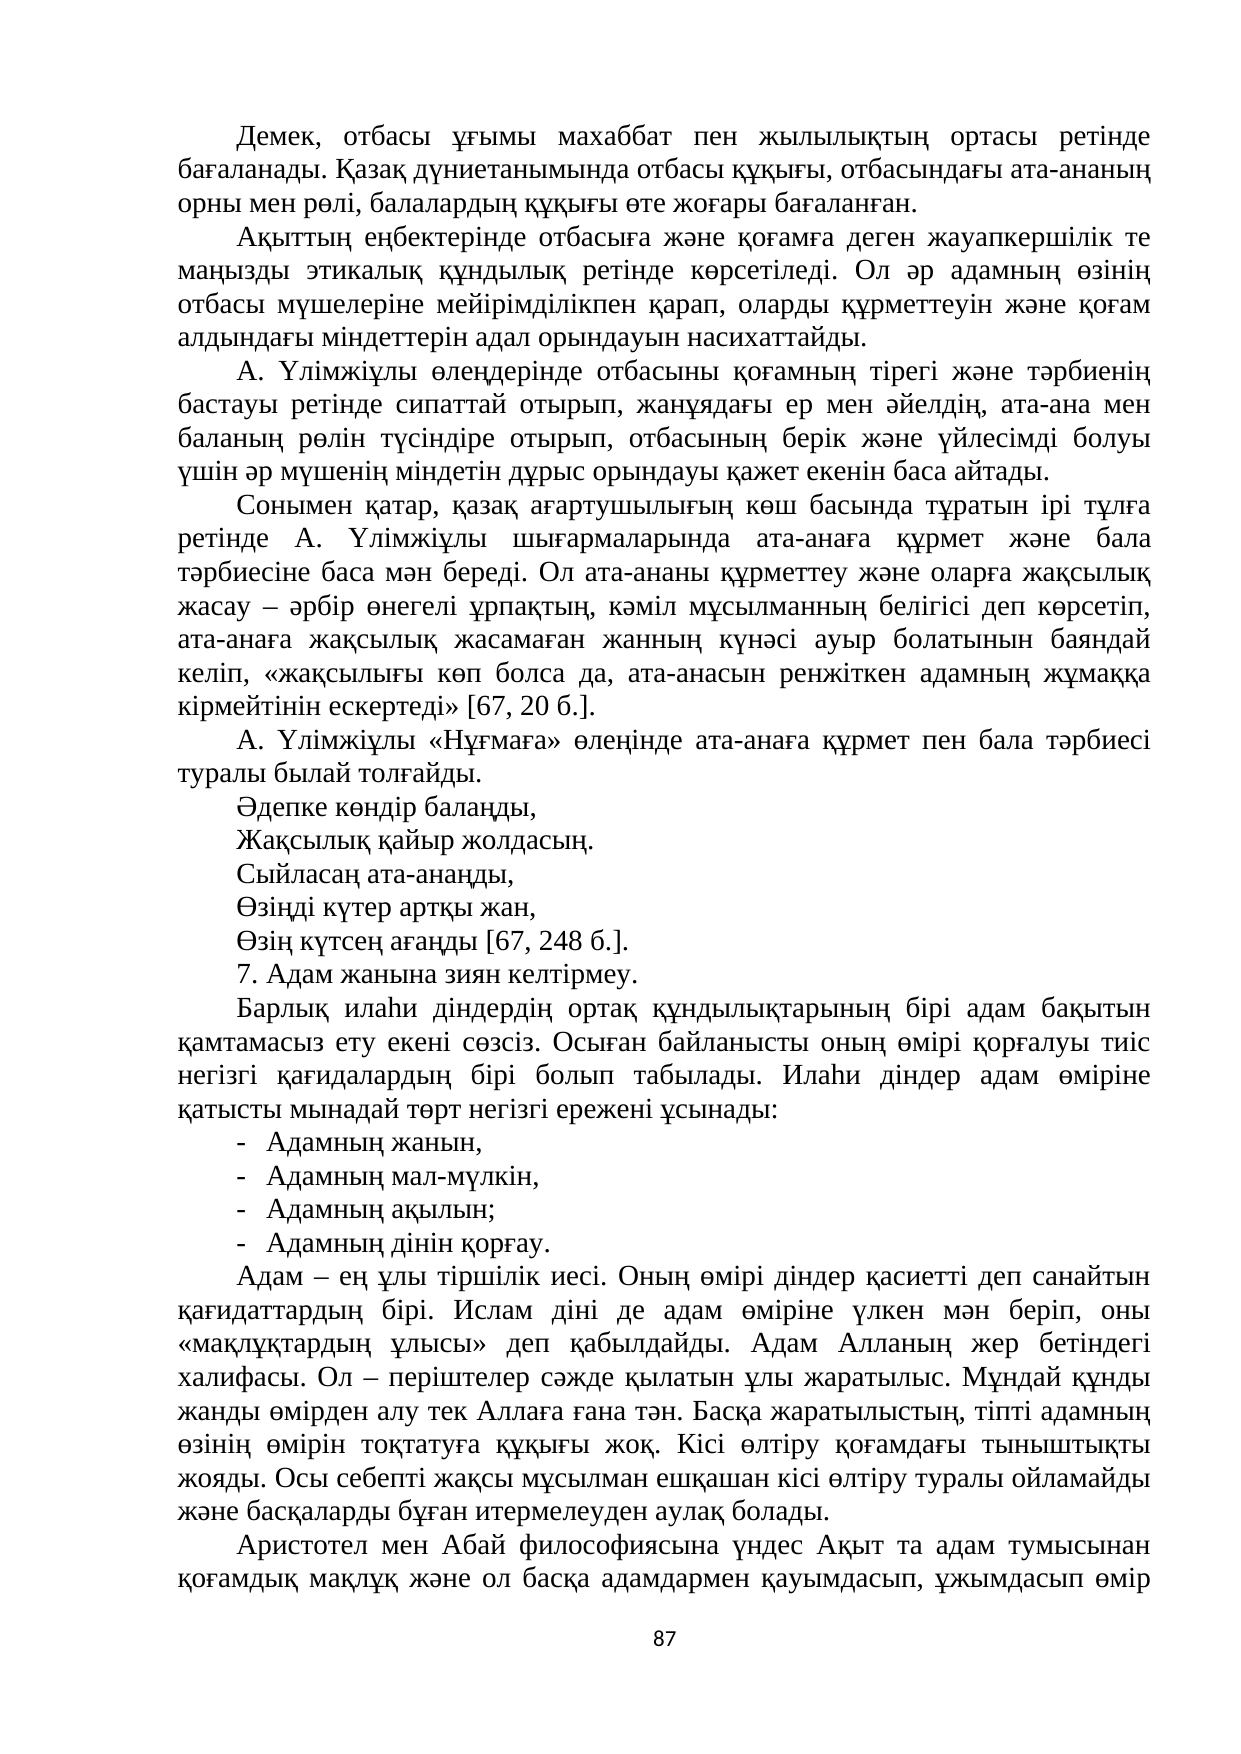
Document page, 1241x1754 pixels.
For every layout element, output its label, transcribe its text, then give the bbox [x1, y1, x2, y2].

text Өзің күтсең ағаңды [67, 248 б.]. [177, 923, 1152, 957]
list Адам жанына зиян келтірмеу. [177, 957, 1152, 990]
list Адамның ақылын; [177, 1191, 1152, 1225]
list Адамның жанын, [177, 1124, 1152, 1158]
text Жақсылық қайыр жолдасың. [177, 822, 1152, 856]
text Өзіңді күтер артқы жан, [177, 889, 1152, 923]
text А. Үлімжіұлы «Нұғмаға» өлеңінде ата-анаға құрмет пен бала тәрбиесі туралы былай толғайды. [177, 722, 1152, 789]
text Адам – ең ұлы тіршілік иесі. Оның өмірі діндер қасиетті деп санайтын қағидаттардың бірі. Ислам діні де адам өміріне үлкен мән беріп, оны «мақлұқтардың ұлысы» деп қабылдайды. Адам Алланың жер бетіндегі халифасы. Ол – періштелер сәжде қылатын ұлы жаратылыс. Мұндай құнды жанды өмірден алу тек Аллаға ғана тән. Басқа жаратылыстың, тіпті адамның өзінің өмірін тоқтатуға құқығы жоқ. Кісі өлтіру қоғамдағы тыныштықты жояды. Осы себепті жақсы мұсылман ешқашан кісі өлтіру туралы ойламайды және басқаларды бұған итермелеуден аулақ болады. [177, 1258, 1152, 1527]
text Демек, отбасы ұғымы махаббат пен жылылықтың ортасы ретінде бағаланады. Қазақ дүниетанымында отбасы құқығы, отбасындағы ата-ананың орны мен рөлі, балалардың құқығы өте жоғары бағаланған. [177, 118, 1152, 219]
text Сыйласаң ата-анаңды, [177, 856, 1152, 889]
text А. Үлімжіұлы өлеңдерінде отбасыны қоғамның тірегі және тәрбиенің бастауы ретінде сипаттай отырып, жанұядағы ер мен әйелдің, ата-ана мен баланың рөлін түсіндіре отырып, отбасының берік және үйлесімді болуы үшін әр мүшенің міндетін дұрыс орындауы қажет екенін баса айтады. [177, 353, 1152, 487]
text Ақыттың еңбектерінде отбасыға және қоғамға деген жауапкершілік те маңызды этикалық құндылық ретінде көрсетіледі. Ол әр адамның өзінің отбасы мүшелеріне мейірімділікпен қарап, оларды құрметтеуін және қоғам алдындағы міндеттерін адал орындауын насихаттайды. [177, 219, 1152, 353]
list Адамның дінін қорғау. [177, 1225, 1152, 1258]
text Барлық илаһи діндердің ортақ құндылықтарының бірі адам бақытын қамтамасыз ету екені сөзсіз. Осыған байланысты оның өмірі қорғалуы тиіс негізгі қағидалардың бірі болып табылады. Илаһи діндер адам өміріне қатысты мынадай төрт негізгі ережені ұсынады: [177, 990, 1152, 1124]
text Сонымен қатар, қазақ ағартушылығың көш басында тұратын ірі тұлға ретінде А. Үлімжіұлы шығармаларында ата-анаға құрмет және бала тәрбиесіне баса мән береді. Ол ата-ананы құрметтеу және оларға жақсылық жасау – әрбір өнегелі ұрпақтың, кәміл мұсылманның белігісі деп көрсетіп, ата-анаға жақсылық жасамаған жанның күнәсі ауыр болатынын баяндай келіп, «жақсылығы көп болса да, ата-анасын ренжіткен адамның жұмаққа кірмейтінін ескертеді» [67, 20 б.]. [177, 487, 1152, 722]
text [177, 1527, 1152, 1594]
text Әдепке көндір балаңды, [177, 789, 1152, 822]
list Адамның мал-мүлкін, [177, 1158, 1152, 1191]
